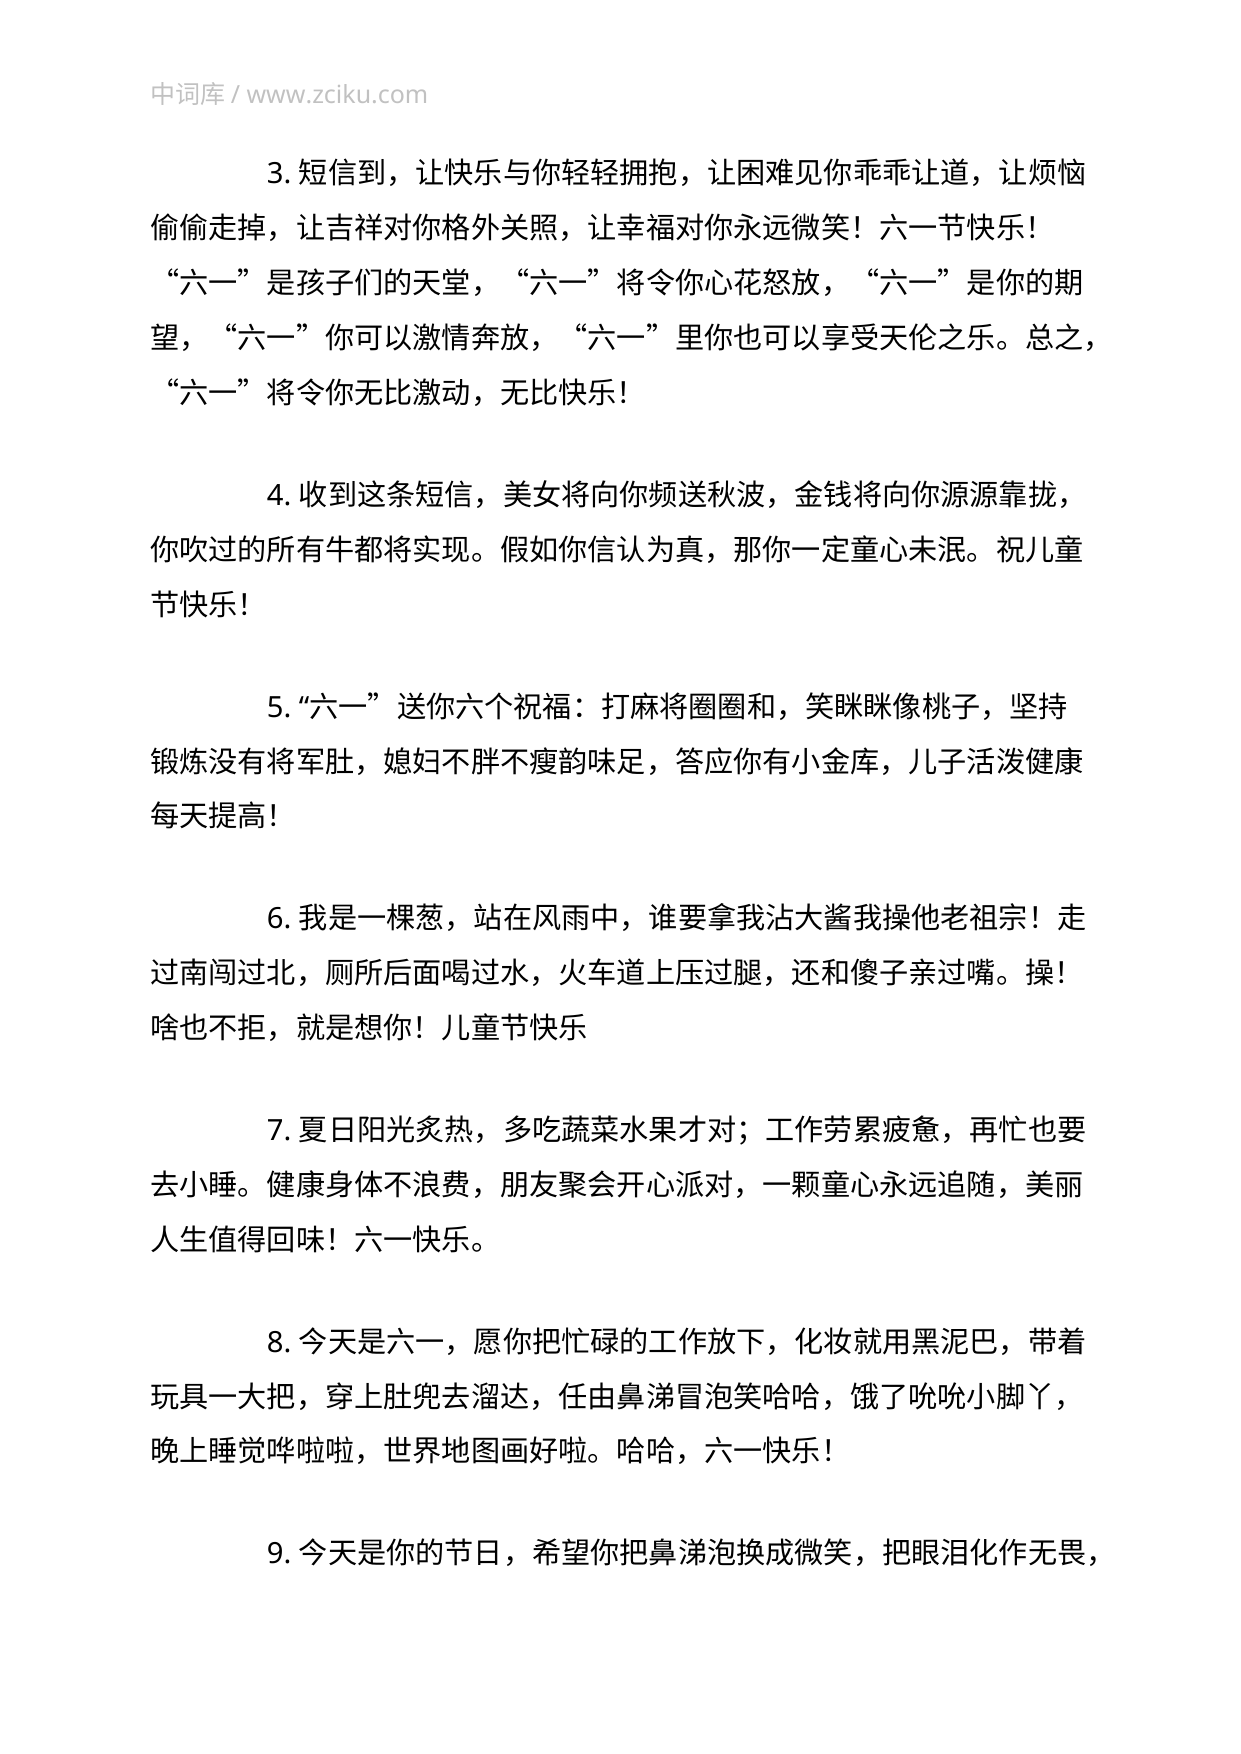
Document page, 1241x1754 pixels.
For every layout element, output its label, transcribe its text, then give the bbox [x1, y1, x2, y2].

text 4. 收到这条短信，美女将向你频送秋波，金钱将向你源源靠拢，你吹过的所有牛都将实现。假如你信认为真，那你一定童心未泯。祝儿童节快乐！ [150, 471, 1090, 624]
text 6. 我是一棵葱，站在风雨中，谁要拿我沾大酱我操他老祖宗！走过南闯过北，厕所后面喝过水，火车道上压过腿，还和傻子亲过嘴。操！啥也不拒，就是想你！儿童节快乐 [150, 895, 1090, 1047]
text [150, 1530, 1090, 1572]
text 5. “六一”送你六个祝福：打麻将圈圈和，笑眯眯像桃子，坚持锻炼没有将军肚，媳妇不胖不瘦韵味足，答应你有小金库，儿子活泼健康每天提高！ [150, 683, 1090, 835]
text 3. 短信到，让快乐与你轻轻拥抱，让困难见你乖乖让道，让烦恼偷偷走掉，让吉祥对你格外关照，让幸福对你永远微笑！六一节快乐！“六一”是孩子们的天堂，“六一”将令你心花怒放，“六一”是你的期望，“六一”你可以激情奔放，“六一”里你也可以享受天伦之乐。总之，“六一”将令你无比激动，无比快乐！ [150, 150, 1090, 412]
text 7. 夏日阳光炙热，多吃蔬菜水果才对；工作劳累疲惫，再忙也要去小睡。健康身体不浪费，朋友聚会开心派对，一颗童心永远追随，美丽人生值得回味！六一快乐。 [150, 1106, 1090, 1259]
text 8. 今天是六一，愿你把忙碌的工作放下，化妆就用黑泥巴，带着玩具一大把，穿上肚兜去溜达，任由鼻涕冒泡笑哈哈，饿了吮吮小脚丫，晚上睡觉哗啦啦，世界地图画好啦。哈哈，六一快乐！ [150, 1318, 1090, 1470]
